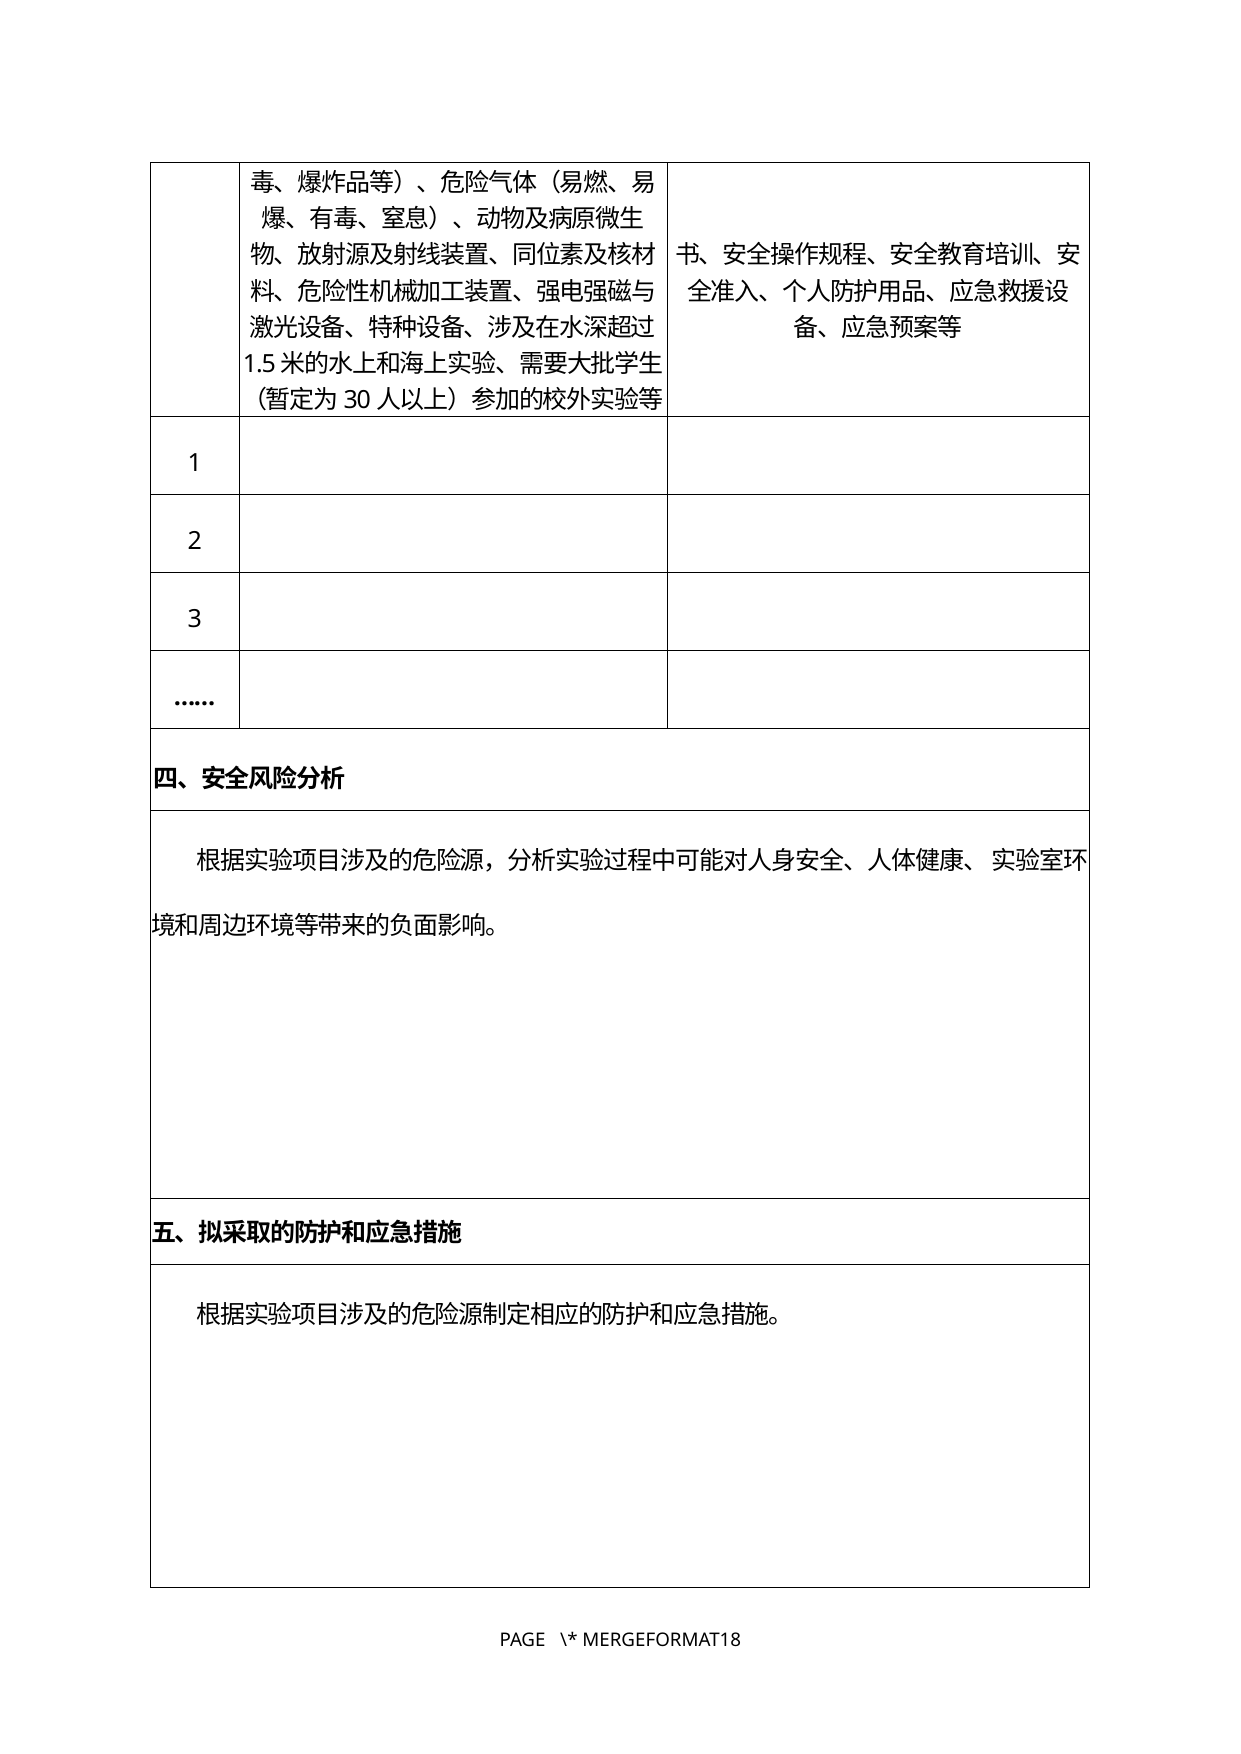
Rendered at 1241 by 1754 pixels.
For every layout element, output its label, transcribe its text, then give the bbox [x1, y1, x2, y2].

table_cell [668, 417, 1089, 494]
table_cell 四、安全风险分析 [151, 729, 1089, 809]
table_cell [240, 495, 667, 572]
table_cell 1 [151, 417, 239, 494]
table_cell …… [151, 651, 239, 728]
table_cell [240, 417, 667, 494]
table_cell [240, 163, 667, 416]
table_cell 根据实验项目涉及的危险源制定相应的防护和应急措施。 [151, 1265, 1089, 1587]
table_cell 3 [151, 573, 239, 650]
table_cell 根据实验项目涉及的危险源，分析实验过程中可能对人身安全、人体健康、 实验室环境和周边环境等带来的负面影响。 [151, 811, 1089, 1198]
table_cell 五、拟采取的防护和应急措施 [151, 1199, 1089, 1263]
table_cell 2 [151, 495, 239, 572]
table_cell [240, 573, 667, 650]
table_cell [668, 495, 1089, 572]
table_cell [668, 163, 1089, 416]
table_cell 序号 [151, 163, 239, 416]
table_cell [668, 651, 1089, 728]
table_cell [668, 573, 1089, 650]
table_cell [240, 651, 667, 728]
